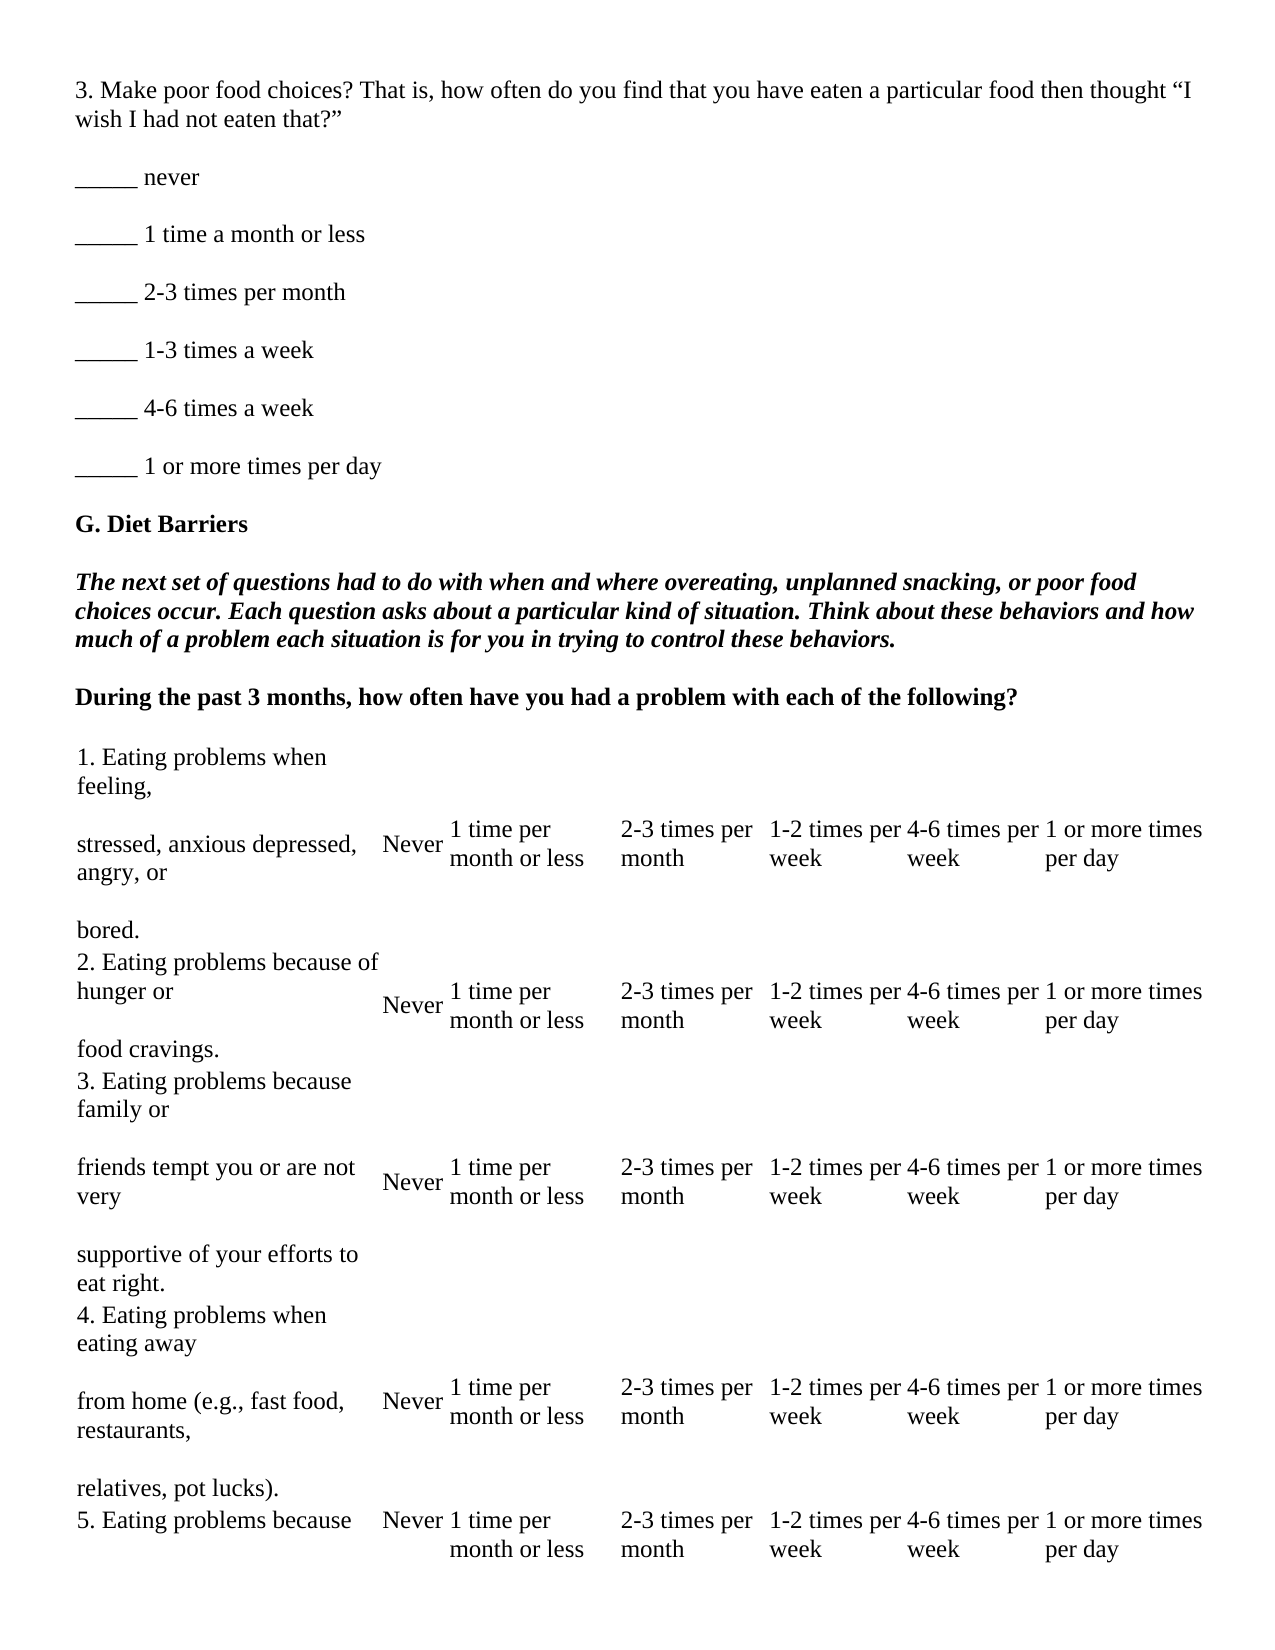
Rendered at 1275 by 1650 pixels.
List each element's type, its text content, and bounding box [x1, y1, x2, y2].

table_cell 1-2 times per week [768, 946, 905, 1064]
table_cell 1 time per month or less [448, 1064, 619, 1298]
text _____ 4-6 times a week [75, 393, 1200, 422]
text G. Diet Barriers [75, 509, 1200, 538]
table_cell 1-2 times per week [768, 1064, 905, 1298]
table_header 2-3 times per month [619, 740, 768, 946]
table_cell 2-3 times per month [619, 946, 768, 1064]
table_cell 1-2 times per week [768, 1503, 905, 1564]
table_cell 4-6 times per week [905, 946, 1043, 1064]
table_cell 2-3 times per month [619, 1064, 768, 1298]
table_cell Never [380, 946, 448, 1064]
table_cell 2. Eating problems because of hunger or food cravings. [75, 946, 380, 1064]
table_cell 4-6 times per week [905, 1503, 1043, 1564]
table_header 1 or more times per day [1043, 740, 1209, 946]
table_header 1. Eating problems when feeling, stressed, anxious depressed, angry, or bored. [75, 740, 380, 946]
table_header 1 time per month or less [448, 740, 619, 946]
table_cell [75, 1503, 380, 1564]
table_header Never [380, 740, 448, 946]
table_cell Never [380, 1064, 448, 1298]
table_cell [448, 1503, 619, 1564]
table_cell 4-6 times per week [905, 1298, 1043, 1503]
table_cell 2-3 times per month [619, 1298, 768, 1503]
table_cell 3. Eating problems because family or friends tempt you or are not very supportive of your efforts to eat right. [75, 1064, 380, 1298]
table_cell 4. Eating problems when eating away from home (e.g., fast food, restaurants, relatives, pot lucks). [75, 1298, 380, 1503]
table_header 4-6 times per week [905, 740, 1043, 946]
table_cell 1-2 times per week [768, 1298, 905, 1503]
table_cell 1 time per month or less [448, 946, 619, 1064]
text _____ never [75, 162, 1200, 190]
text The next set of questions had to do with when and where overeating, unplanned snacking, or poor food choices occur. Each question asks about a particular kind of situation. Think about these behaviors and how much of a problem each situation is for you in trying to control these behaviors. [75, 567, 1200, 653]
table_cell 4-6 times per week [905, 1064, 1043, 1298]
text _____ 1-3 times a week [75, 335, 1200, 364]
text _____ 2-3 times per month [75, 277, 1200, 306]
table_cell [1043, 1503, 1209, 1564]
table_cell 2-3 times per month [619, 1503, 768, 1564]
table_cell Never [380, 1503, 448, 1564]
table_cell 1 or more times per day [1043, 1298, 1209, 1503]
text _____ 1 time a month or less [75, 219, 1200, 248]
table_cell 1 or more times per day [1043, 1064, 1209, 1298]
text During the past 3 months, how often have you had a problem with each of the following? [75, 682, 1200, 711]
text 3. Make poor food choices? That is, how often do you find that you have eaten a particular food then thought “I wish I had not eaten that?” [75, 75, 1200, 132]
table_cell 1 or more times per day [1043, 946, 1209, 1064]
text _____ 1 or more times per day [75, 451, 1200, 480]
table_cell Never [380, 1298, 448, 1503]
table_cell 1 time per month or less [448, 1298, 619, 1503]
table_header 1-2 times per week [768, 740, 905, 946]
